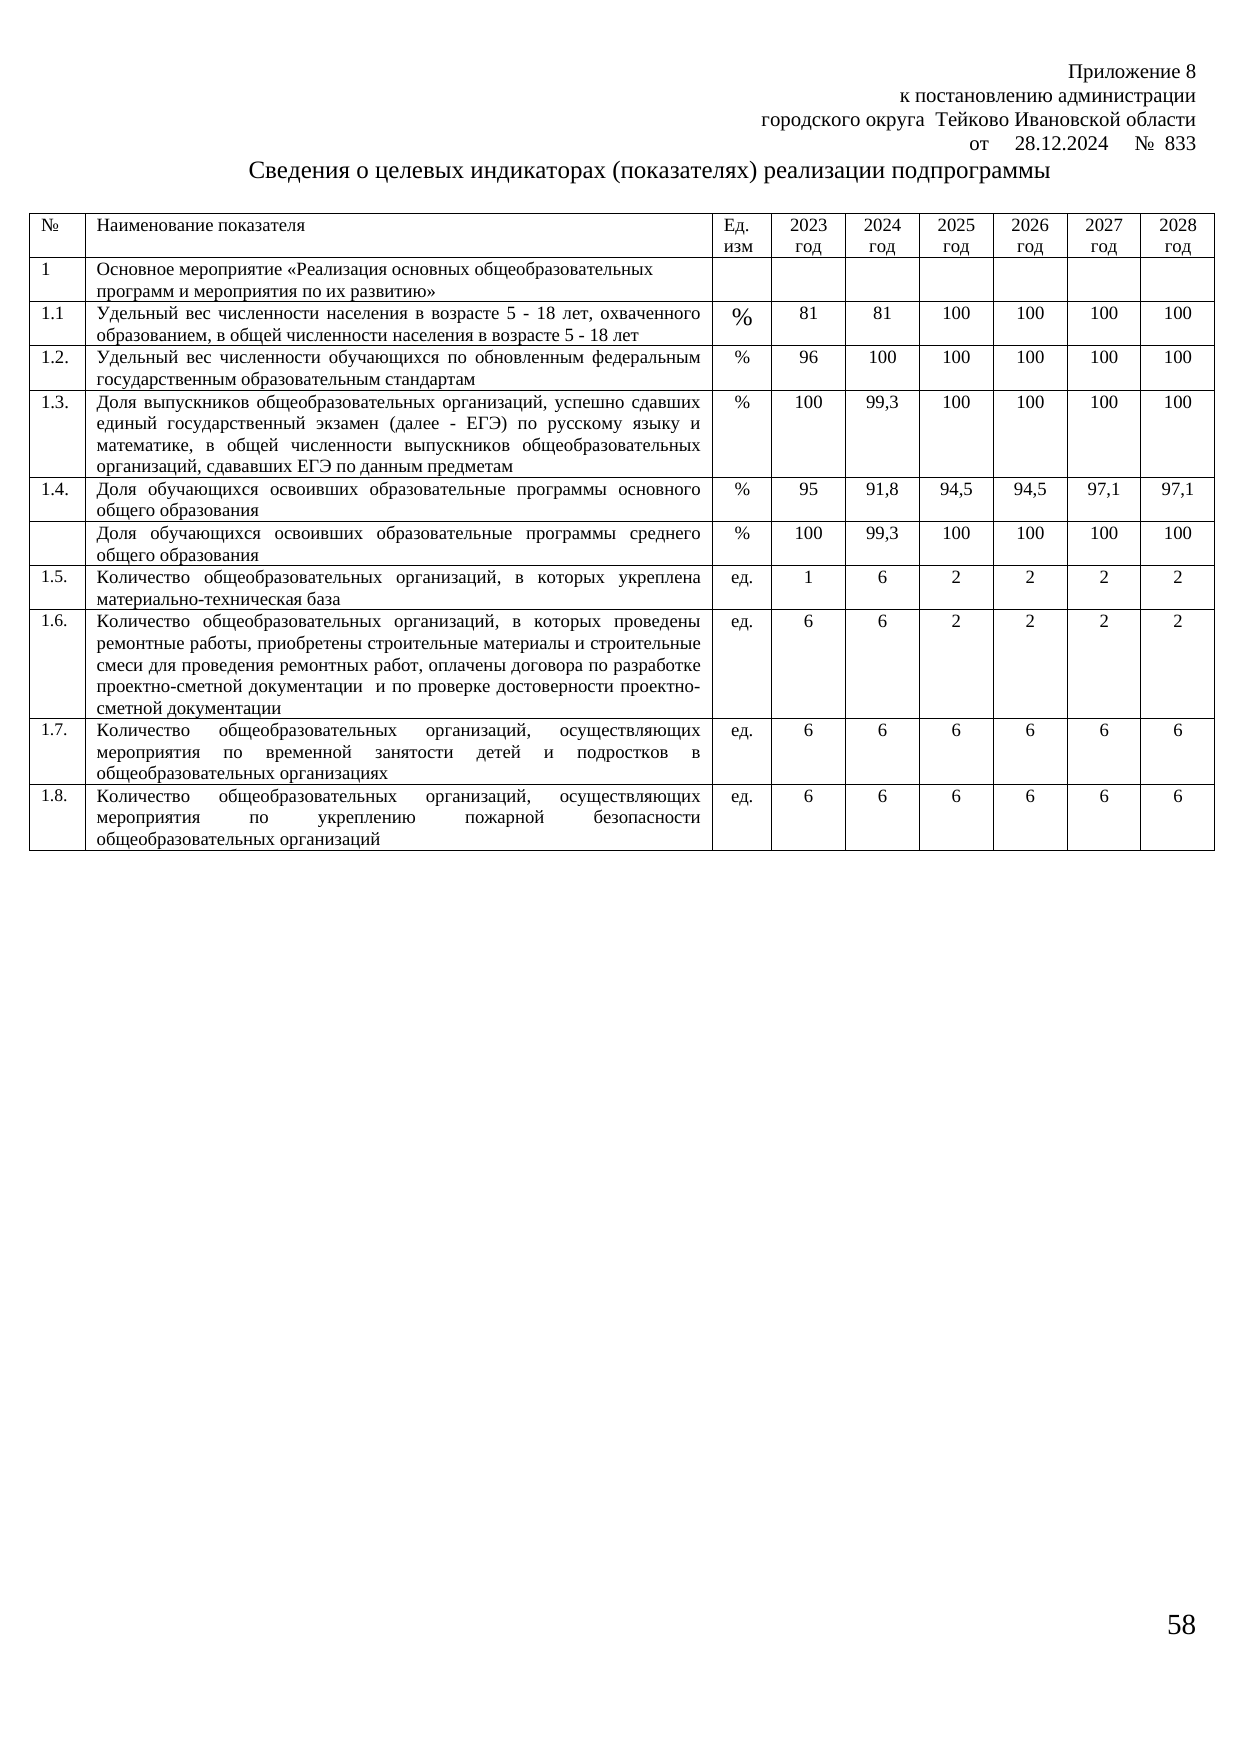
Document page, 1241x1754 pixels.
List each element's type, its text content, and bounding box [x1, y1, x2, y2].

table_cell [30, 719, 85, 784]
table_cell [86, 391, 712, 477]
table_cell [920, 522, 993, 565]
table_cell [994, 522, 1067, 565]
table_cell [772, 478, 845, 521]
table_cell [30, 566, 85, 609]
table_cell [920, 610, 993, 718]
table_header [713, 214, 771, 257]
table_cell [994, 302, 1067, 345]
text к постановлению администрации [29, 83, 1196, 107]
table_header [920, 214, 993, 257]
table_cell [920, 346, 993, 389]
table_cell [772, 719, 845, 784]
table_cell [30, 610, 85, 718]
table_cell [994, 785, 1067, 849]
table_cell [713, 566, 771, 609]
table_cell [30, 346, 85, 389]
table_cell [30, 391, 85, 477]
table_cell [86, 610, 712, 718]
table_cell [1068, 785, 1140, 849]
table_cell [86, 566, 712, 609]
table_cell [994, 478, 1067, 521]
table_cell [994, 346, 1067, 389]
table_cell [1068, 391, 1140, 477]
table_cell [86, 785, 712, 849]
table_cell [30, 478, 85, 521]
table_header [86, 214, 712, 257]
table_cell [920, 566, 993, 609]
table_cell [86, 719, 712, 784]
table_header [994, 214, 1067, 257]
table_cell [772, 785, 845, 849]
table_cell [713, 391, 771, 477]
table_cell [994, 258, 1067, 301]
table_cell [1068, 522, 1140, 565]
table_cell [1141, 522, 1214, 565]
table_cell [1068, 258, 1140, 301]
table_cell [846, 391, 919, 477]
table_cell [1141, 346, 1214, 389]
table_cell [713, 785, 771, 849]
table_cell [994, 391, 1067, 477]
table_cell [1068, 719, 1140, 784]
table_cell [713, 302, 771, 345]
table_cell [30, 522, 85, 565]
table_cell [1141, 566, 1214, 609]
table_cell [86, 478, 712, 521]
text городского округа Тейково Ивановской области [29, 107, 1196, 131]
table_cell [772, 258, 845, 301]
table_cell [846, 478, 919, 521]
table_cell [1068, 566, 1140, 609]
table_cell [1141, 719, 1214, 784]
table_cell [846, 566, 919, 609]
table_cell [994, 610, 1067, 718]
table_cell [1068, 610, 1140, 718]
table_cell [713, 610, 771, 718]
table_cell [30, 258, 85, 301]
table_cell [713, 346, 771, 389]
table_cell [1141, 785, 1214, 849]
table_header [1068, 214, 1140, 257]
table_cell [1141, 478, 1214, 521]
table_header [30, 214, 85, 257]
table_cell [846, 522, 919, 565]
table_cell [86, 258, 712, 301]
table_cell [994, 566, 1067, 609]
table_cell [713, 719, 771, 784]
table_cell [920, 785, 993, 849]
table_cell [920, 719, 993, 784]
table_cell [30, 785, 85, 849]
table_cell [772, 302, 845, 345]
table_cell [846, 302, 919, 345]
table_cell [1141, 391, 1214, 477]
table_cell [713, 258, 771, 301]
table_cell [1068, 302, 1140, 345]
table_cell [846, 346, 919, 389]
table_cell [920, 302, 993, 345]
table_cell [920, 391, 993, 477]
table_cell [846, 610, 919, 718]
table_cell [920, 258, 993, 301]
text от 28.12.2024 № 833 [29, 131, 1196, 155]
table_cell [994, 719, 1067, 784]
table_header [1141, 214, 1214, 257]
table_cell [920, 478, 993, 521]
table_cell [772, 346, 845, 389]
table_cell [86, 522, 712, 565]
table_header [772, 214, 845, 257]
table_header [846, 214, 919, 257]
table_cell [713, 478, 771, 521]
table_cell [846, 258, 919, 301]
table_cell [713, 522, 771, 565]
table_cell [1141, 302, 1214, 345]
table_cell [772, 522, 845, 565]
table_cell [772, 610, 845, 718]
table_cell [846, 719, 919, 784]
text Приложение 8 [29, 59, 1196, 83]
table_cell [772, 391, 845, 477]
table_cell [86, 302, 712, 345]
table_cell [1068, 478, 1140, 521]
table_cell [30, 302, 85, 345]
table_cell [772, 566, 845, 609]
text Сведения о целевых индикаторах (показателях) реализации подпрограммы [29, 155, 1196, 184]
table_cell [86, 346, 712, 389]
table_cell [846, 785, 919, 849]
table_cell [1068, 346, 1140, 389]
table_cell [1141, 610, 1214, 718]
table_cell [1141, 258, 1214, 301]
